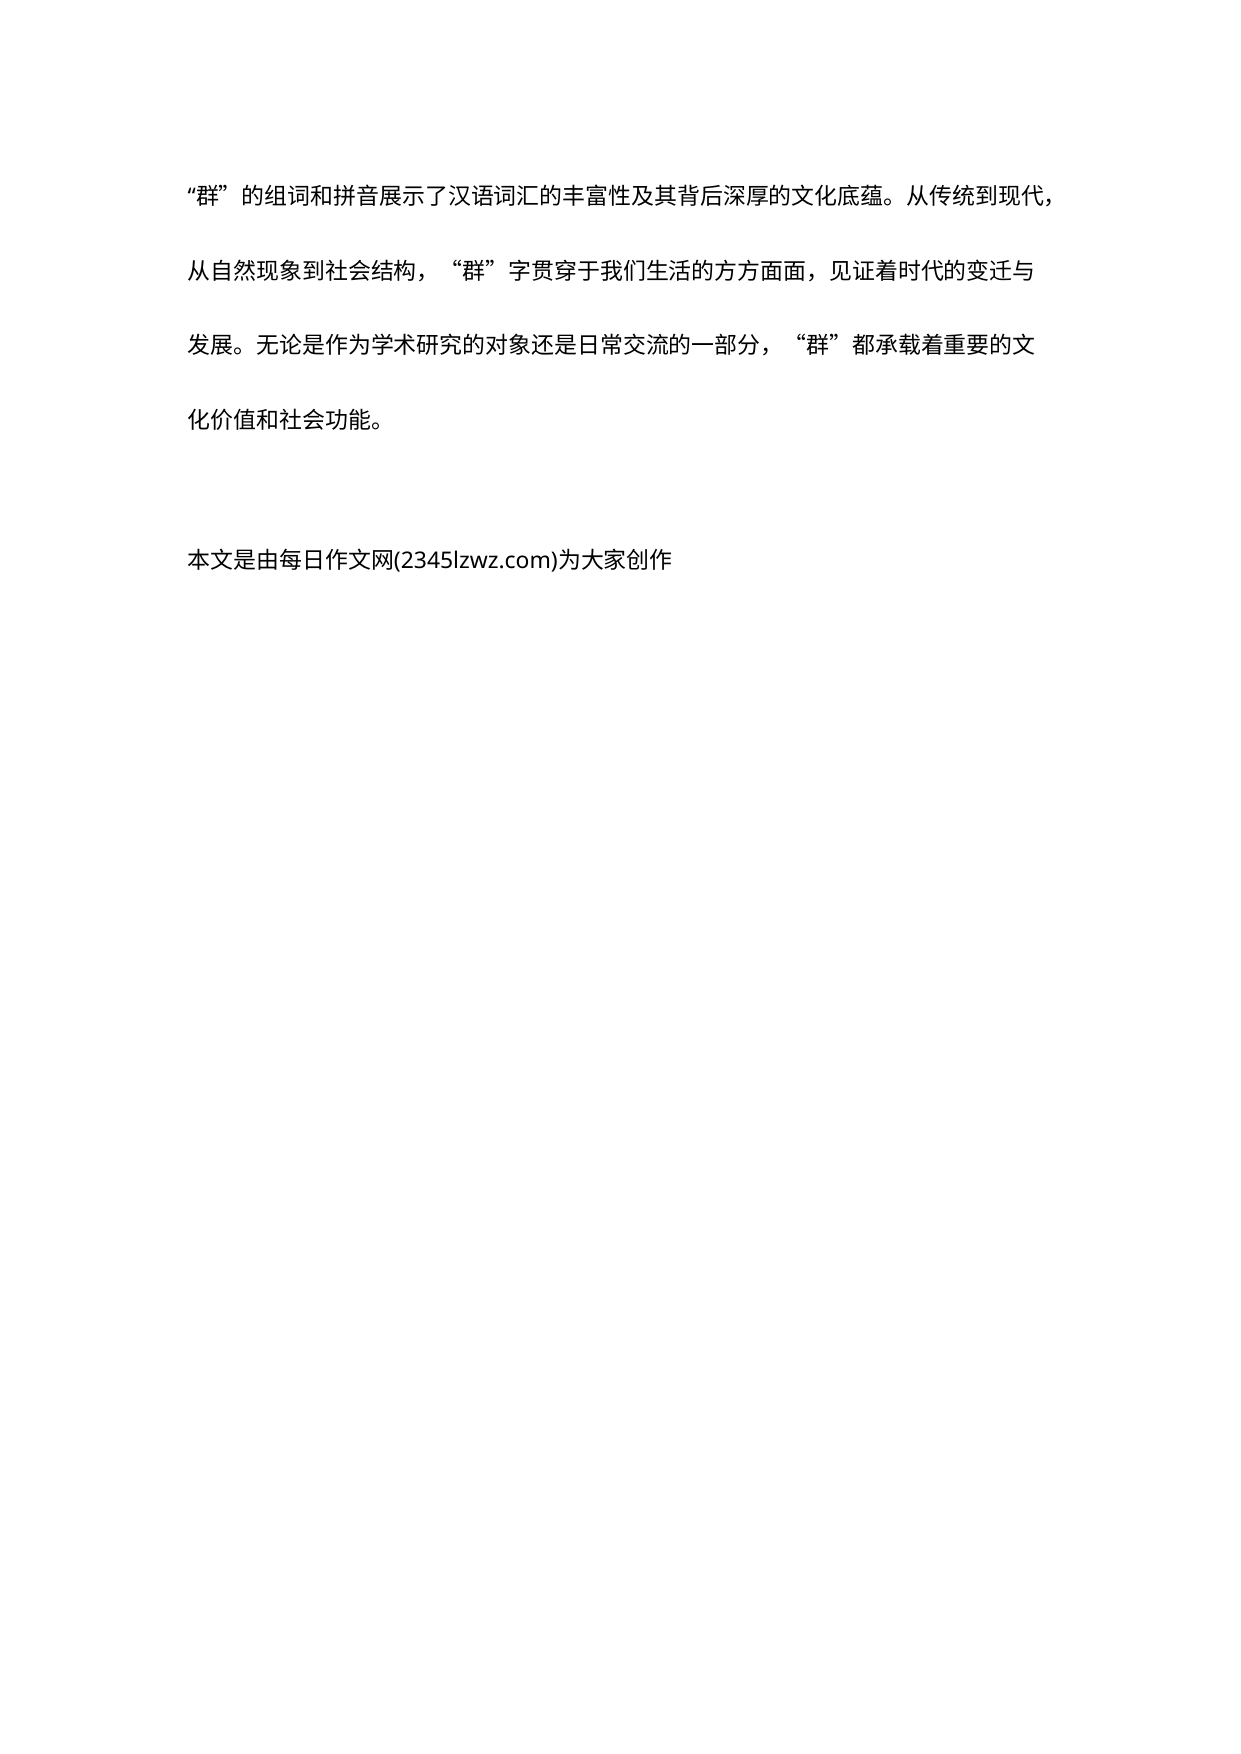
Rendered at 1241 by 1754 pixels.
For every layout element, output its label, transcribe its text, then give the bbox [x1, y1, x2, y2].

text 本文是由每日作文网(2345lzwz.com)为大家创作 [187, 526, 1053, 591]
text “群”的组词和拼音展示了汉语词汇的丰富性及其背后深厚的文化底蕴。从传统到现代，从自然现象到社会结构，“群”字贯穿于我们生活的方方面面，见证着时代的变迁与发展。无论是作为学术研究的对象还是日常交流的一部分，“群”都承载着重要的文化价值和社会功能。 [187, 162, 1053, 451]
